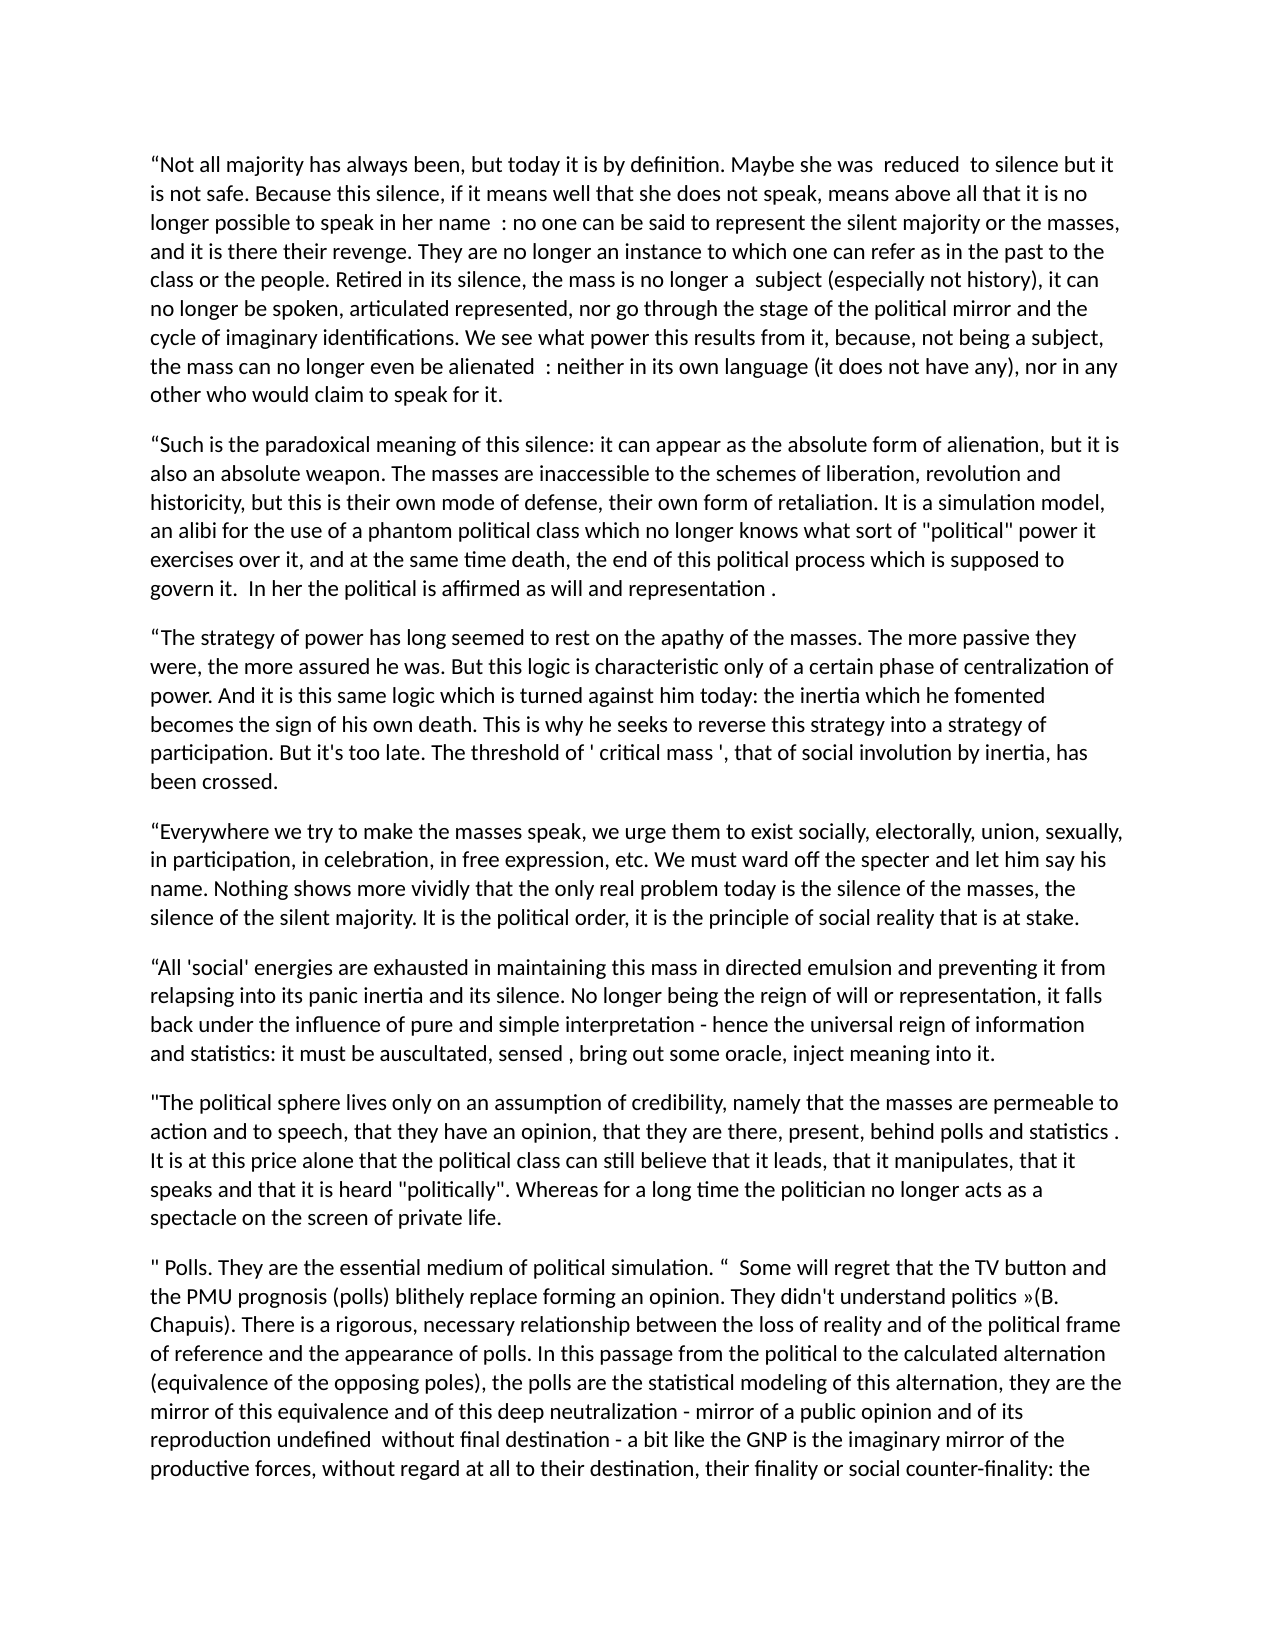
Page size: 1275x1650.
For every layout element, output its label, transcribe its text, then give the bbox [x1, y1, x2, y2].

text “Such is the paradoxical meaning of this silence: it can appear as the absolute form of alienation, but it is also an absolute weapon. The masses are inaccessible to the schemes of liberation, revolution and historicity, but this is their own mode of defense, their own form of retaliation. It is a simulation model, an alibi for the use of a phantom political class which no longer knows what sort of "political" power it exercises over it, and at the same time death, the end of this political process which is supposed to govern it. In her the political is affirmed as will and representation . [150, 429, 1125, 602]
text "The political sphere lives only on an assumption of credibility, namely that the masses are permeable to action and to speech, that they have an opinion, that they are there, present, behind polls and statistics . It is at this price alone that the political class can still believe that it leads, that it manipulates, that it speaks and that it is heard "politically". Whereas for a long time the politician no longer acts as a spectacle on the screen of private life. [150, 1088, 1125, 1232]
text “The strategy of power has long seemed to rest on the apathy of the masses. The more passive they were, the more assured he was. But this logic is characteristic only of a certain phase of centralization of power. And it is this same logic which is turned against him today: the inertia which he fomented becomes the sign of his own death. This is why he seeks to reverse this strategy into a strategy of participation. But it's too late. The threshold of ' critical mass ', that of social involution by inertia, has been crossed. [150, 623, 1125, 795]
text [150, 1252, 1125, 1482]
text “Not all majority has always been, but today it is by definition. Maybe she was reduced to silence but it is not safe. Because this silence, if it means well that she does not speak, means above all that it is no longer possible to speak in her name : no one can be said to represent the silent majority or the masses, and it is there their revenge. They are no longer an instance to which one can refer as in the past to the class or the people. Retired in its silence, the mass is no longer a subject (especially not history), it can no longer be spoken, articulated represented, nor go through the stage of the political mirror and the cycle of imaginary identifications. We see what power this results from it, because, not being a subject, the mass can no longer even be alienated : neither in its own language (it does not have any), nor in any other who would claim to speak for it. [150, 150, 1125, 409]
text “All 'social' energies are exhausted in maintaining this mass in directed emulsion and preventing it from relapsing into its panic inertia and its silence. No longer being the reign of will or representation, it falls back under the influence of pure and simple interpretation - hence the universal reign of information and statistics: it must be auscultated, sensed , bring out some oracle, inject meaning into it. [150, 952, 1125, 1067]
text “Everywhere we try to make the masses speak, we urge them to exist socially, electorally, union, sexually, in participation, in celebration, in free expression, etc. We must ward off the specter and let him say his name. Nothing shows more vividly that the only real problem today is the silence of the masses, the silence of the silent majority. It is the political order, it is the principle of social reality that is at stake. [150, 816, 1125, 931]
